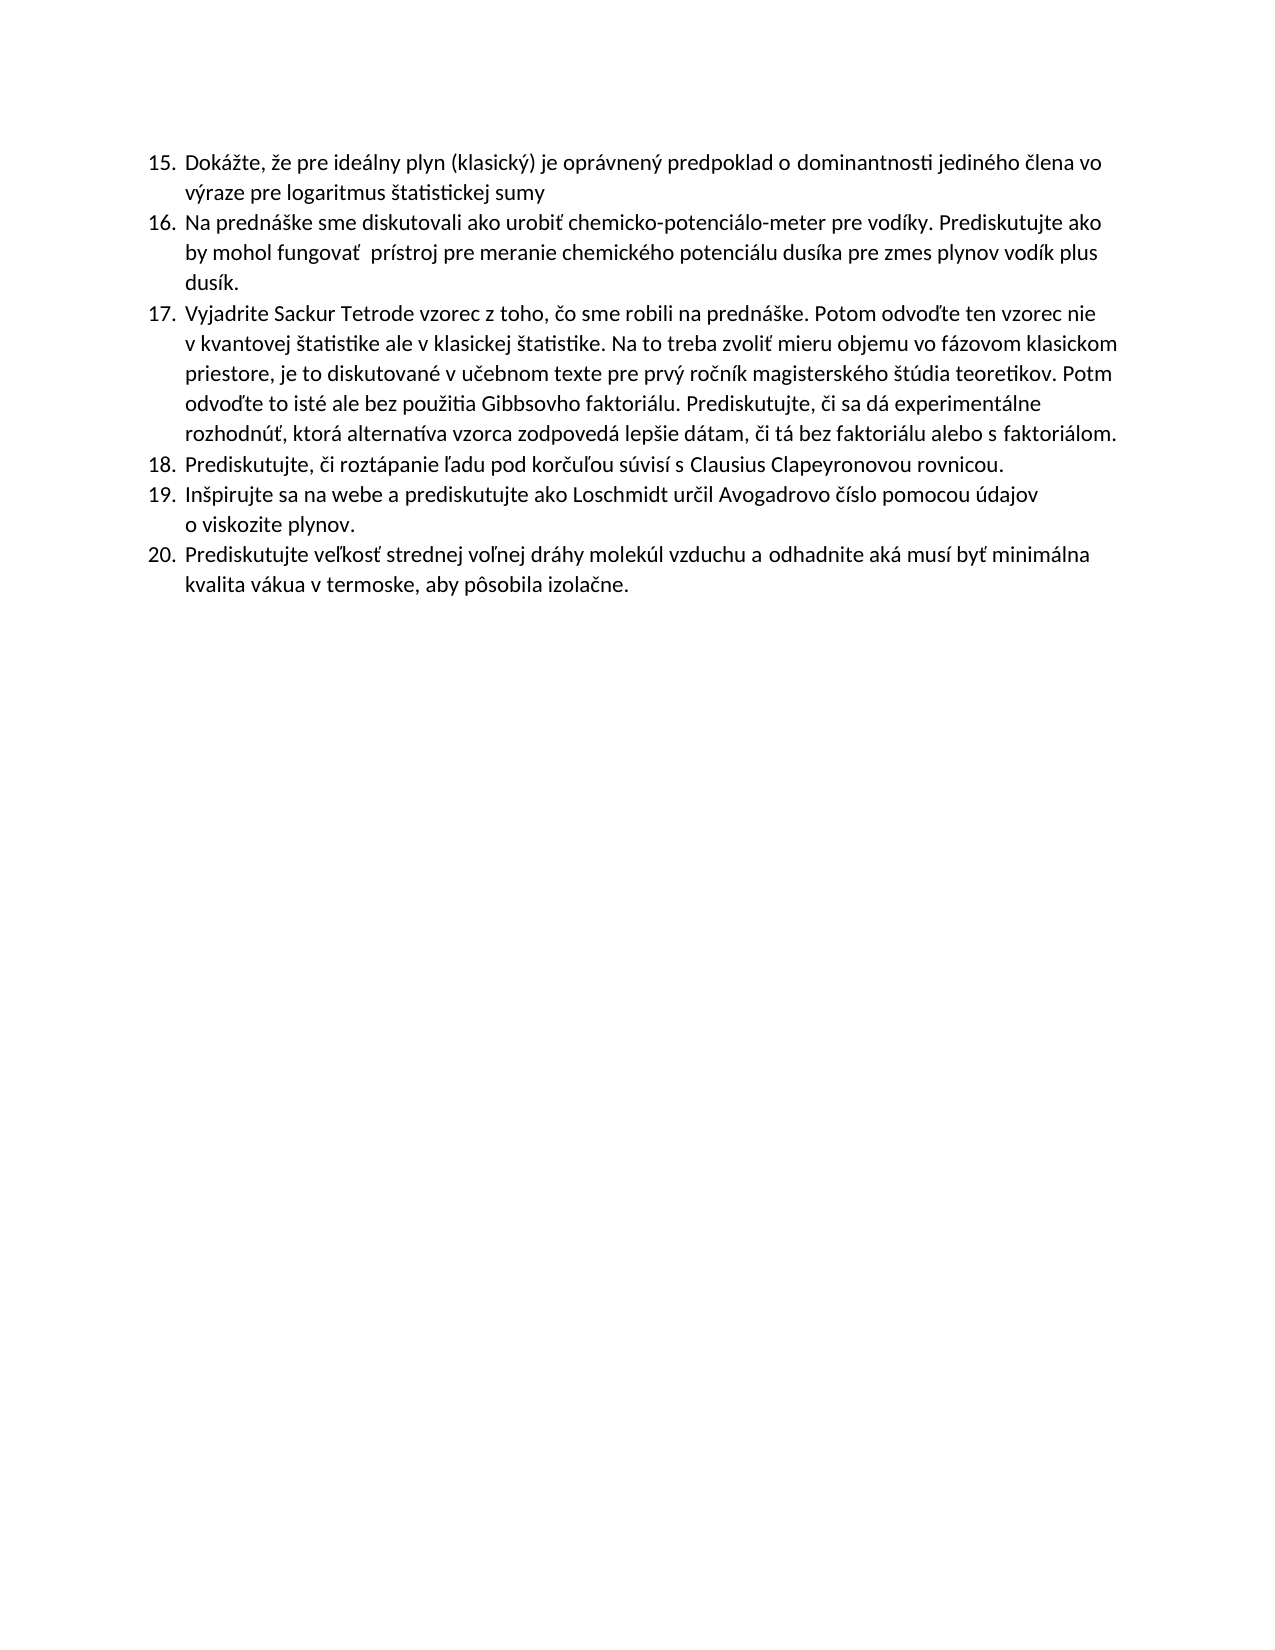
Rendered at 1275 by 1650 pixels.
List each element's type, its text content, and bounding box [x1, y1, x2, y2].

list Inšpirujte sa na webe a prediskutujte ako Loschmidt určil Avogadrovo číslo pomocou údajov o viskozite plynov. [148, 480, 1127, 538]
list Prediskutujte veľkosť strednej voľnej dráhy molekúl vzduchu a odhadnite aká musí byť minimálna kvalita vákua v termoske, aby pôsobila izolačne. [148, 540, 1127, 598]
list Dokážte, že pre ideálny plyn (klasický) je oprávnený predpoklad o dominantnosti jediného člena vo výraze pre logaritmus štatistickej sumy [148, 148, 1127, 206]
list Prediskutujte, či roztápanie ľadu pod korčuľou súvisí s Clausius Clapeyronovou rovnicou. [148, 450, 1127, 478]
list Vyjadrite Sackur Tetrode vzorec z toho, čo sme robili na prednáške. Potom odvoďte ten vzorec nie v kvantovej štatistike ale v klasickej štatistike. Na to treba zvoliť mieru objemu vo fázovom klasickom priestore, je to diskutované v učebnom texte pre prvý ročník magisterského štúdia teoretikov. Potm odvoďte to isté ale bez použitia Gibbsovho faktoriálu. Prediskutujte, či sa dá experimentálne rozhodnúť, ktorá alternatíva vzorca zodpovedá lepšie dátam, či tá bez faktoriálu alebo s faktoriálom. [148, 299, 1127, 447]
list Na prednáške sme diskutovali ako urobiť chemicko-potenciálo-meter pre vodíky. Prediskutujte ako by mohol fungovať prístroj pre meranie chemického potenciálu dusíka pre zmes plynov vodík plus dusík. [148, 208, 1127, 296]
